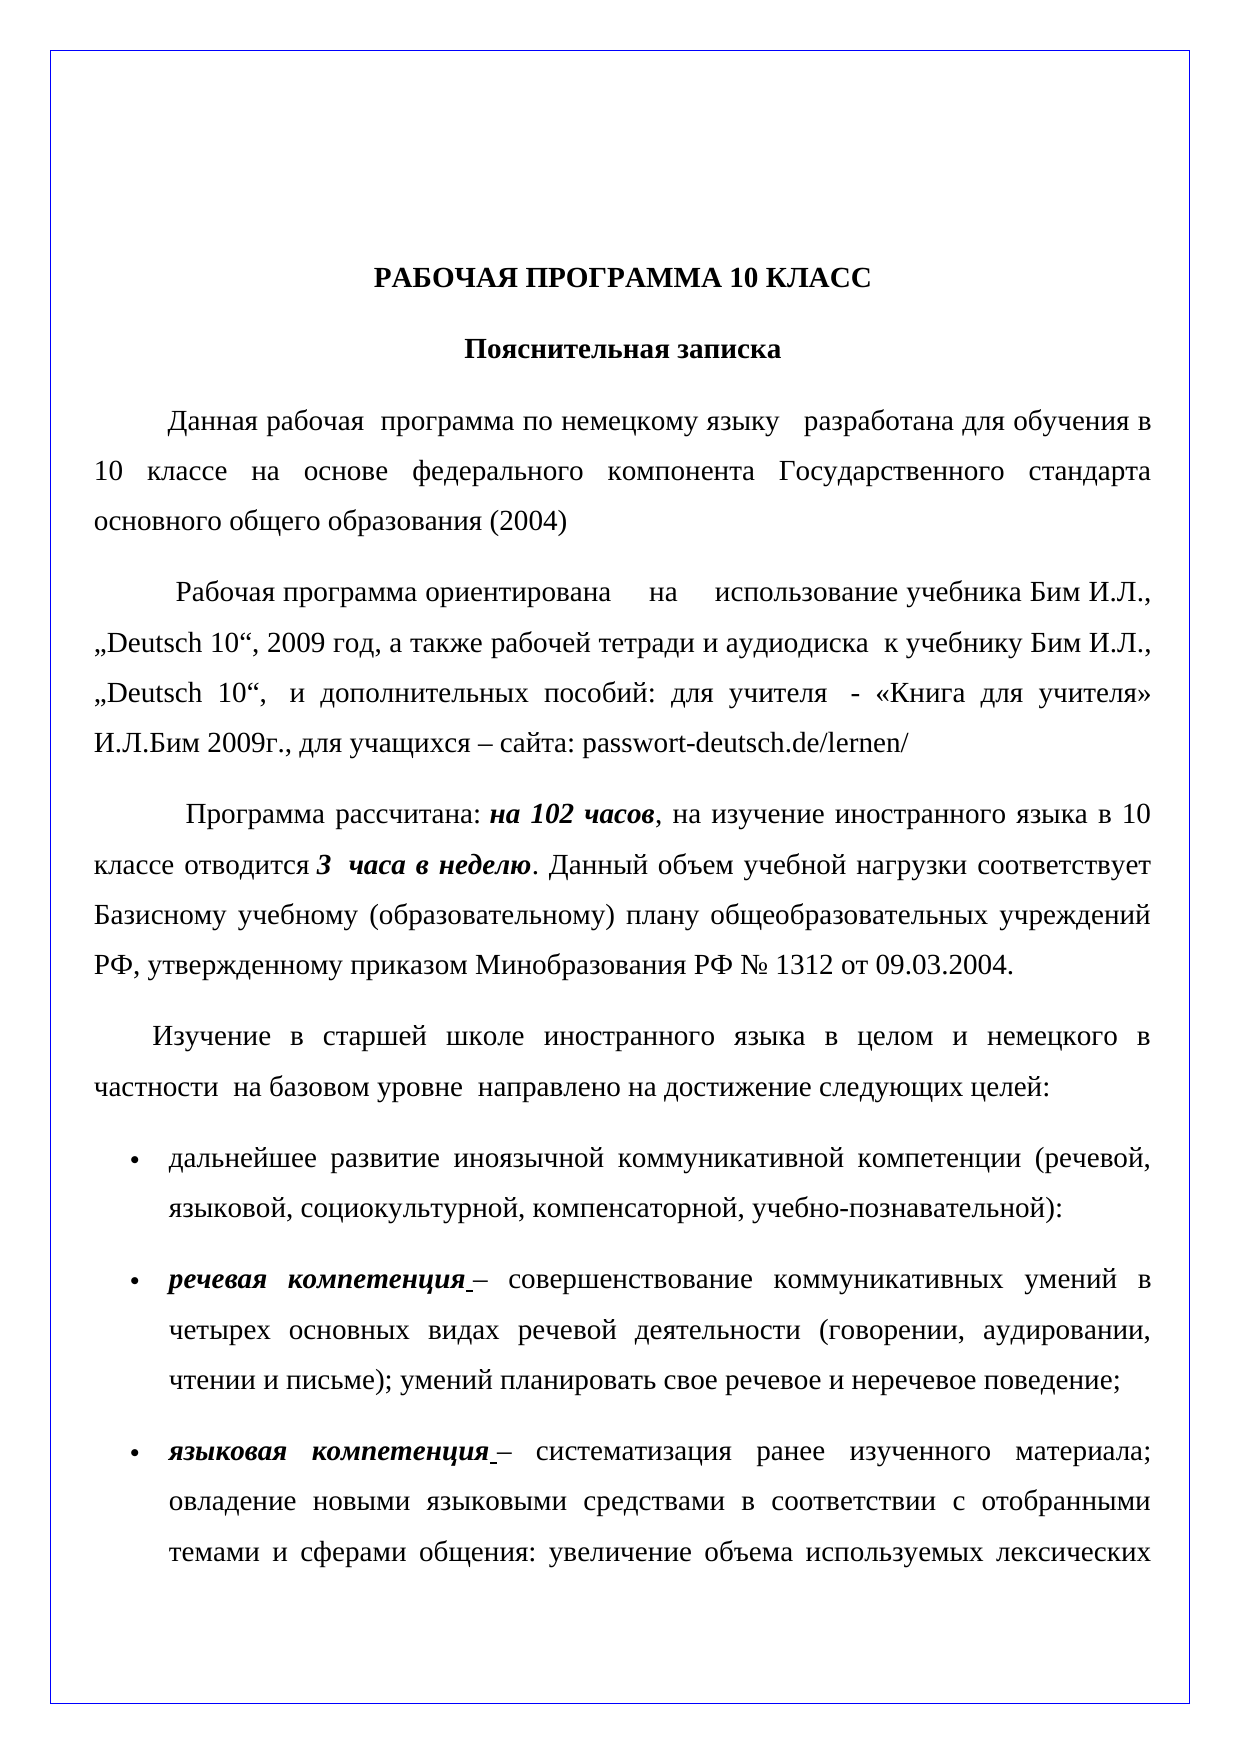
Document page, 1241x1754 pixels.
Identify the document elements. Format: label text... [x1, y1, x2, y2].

list речевая компетенция – совершенствование коммуникативных умений в четырех основных видах речевой деятельности (говорении, аудировании, чтении и письме); умений планировать свое речевое и неречевое поведение; [131, 1261, 1152, 1396]
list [131, 1433, 1152, 1567]
text Рабочая программа ориентирована на использование учебника Бим И.Л., „Deutsch 10“, 2009 год, а также рабочей тетради и аудиодиска к учебнику Бим И.Л., „Deutsch 10“, и дополнительных пособий: для учителя - «Книга для учителя» И.Л.Бим 2009г., для учащихся – сайта: passwort-deutsch.de/lernen/ [94, 574, 1152, 759]
text Изучение в старшей школе иностранного языка в целом и немецкого в частности на базовом уровне направлено на достижение следующих целей: [94, 1018, 1152, 1102]
text Программа рассчитана: на 102 часов, на изучение иностранного языка в 10 классе отводится 3 часа в неделю. Данный объем учебной нагрузки соответствует Базисному учебному (образовательному) плану общеобразовательных учреждений РФ, утвержденному приказом Минобразования РФ № 1312 от 09.03.2004. [94, 796, 1152, 981]
list дальнейшее развитие иноязычной коммуникативной компетенции (речевой, языковой, социокультурной, компенсаторной, учебно-познавательной): [131, 1140, 1152, 1224]
text Пояснительная записка [94, 331, 1152, 365]
text Данная рабочая программа по немецкому языку разработана для обучения в 10 классе на основе федерального компонента Государственного стандарта основного общего образования (2004) [94, 403, 1152, 537]
text РАБОЧАЯ ПРОГРАММА 10 КЛАСС [94, 260, 1152, 294]
